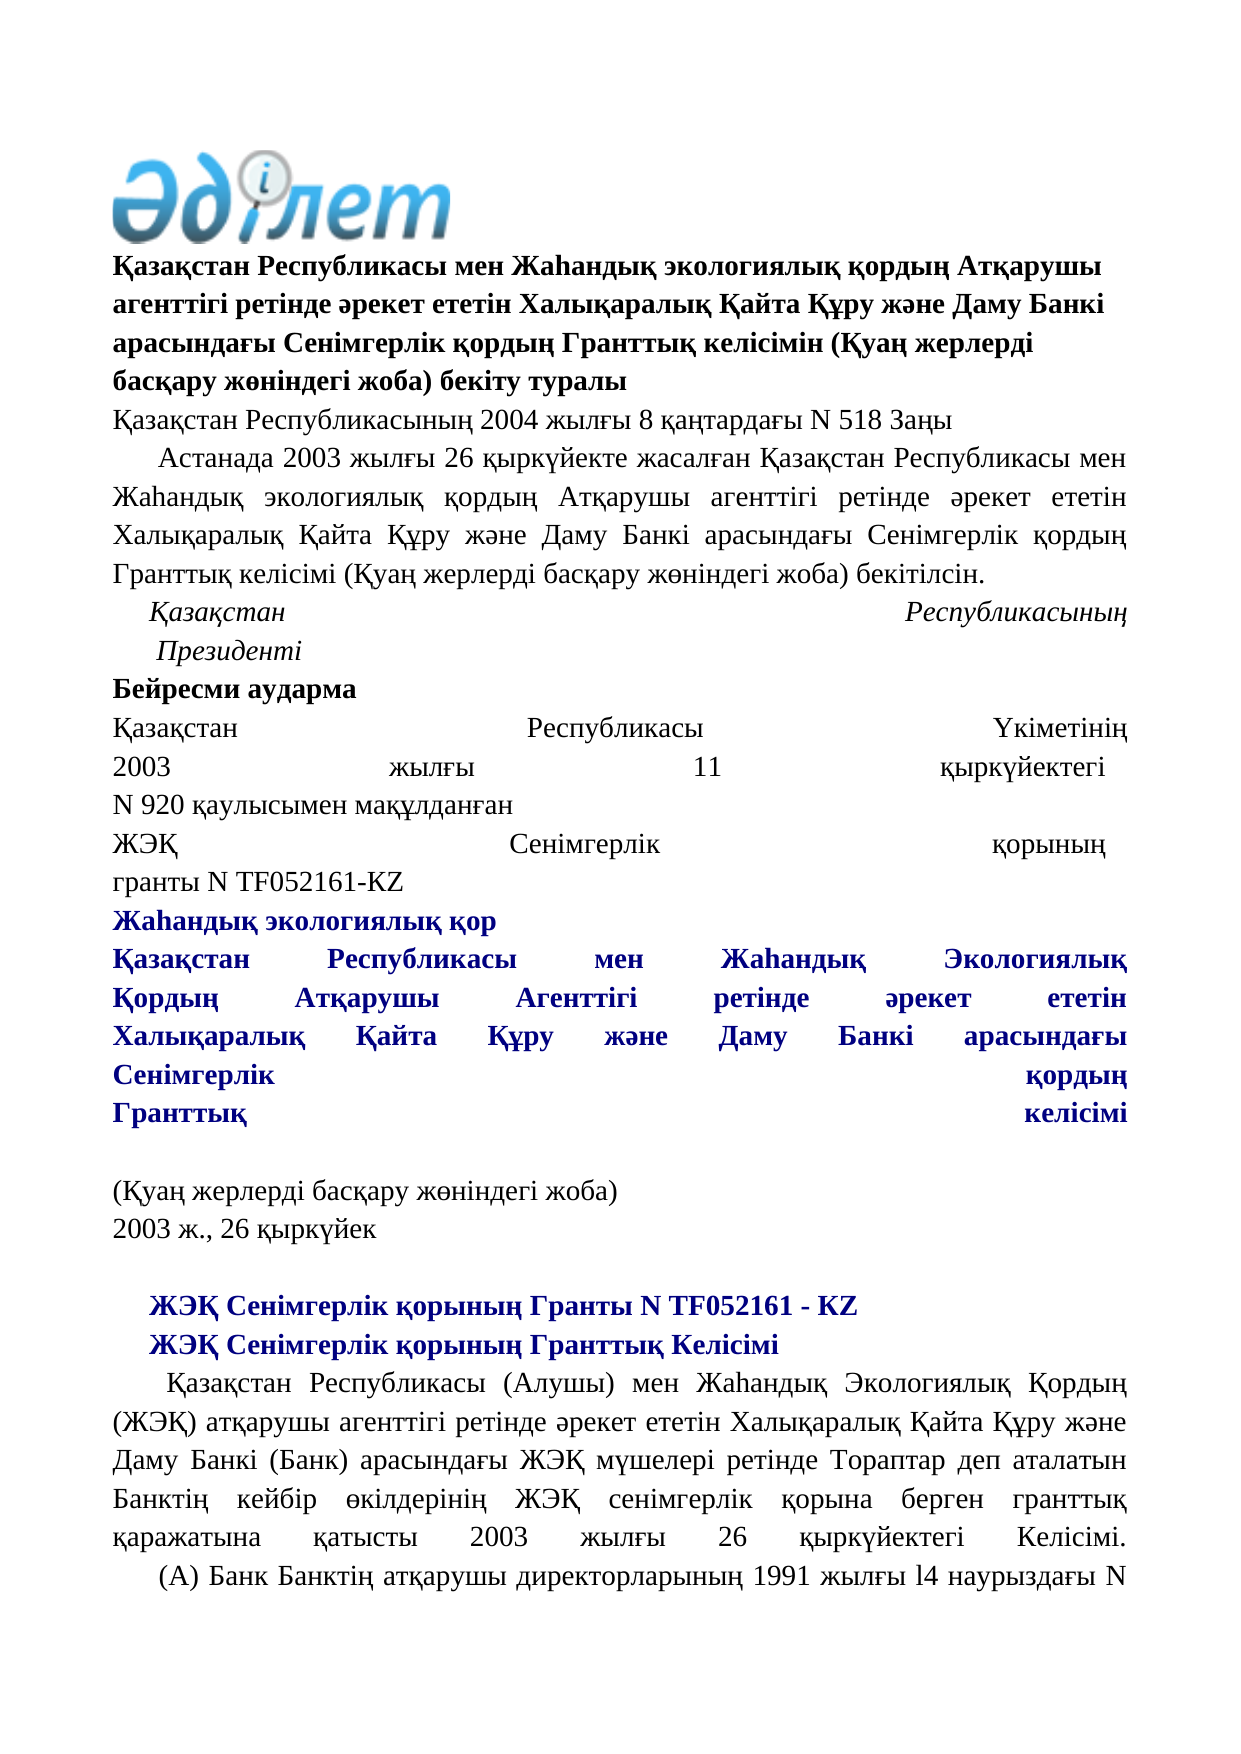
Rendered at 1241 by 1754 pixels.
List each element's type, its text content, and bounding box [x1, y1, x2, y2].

text Қазақстан Республикасы мен Жаhандық экологиялық қордың Атқарушы агенттiгi ретiнде әрекет ететiн Халықаралық Қайта Құру және Даму Банкi арасындағы Сенiмгерлiк қордың Гранттық келiсiмiн (Қуаң жерлердi басқару жөнiндегi жоба) бекiту туралы [112, 248, 1128, 397]
text 2003 ж., 26 қыркүйек [112, 1211, 1128, 1245]
text Қазақстан Республикасының 2004 жылғы 8 қаңтардағы N 518 Заңы [112, 402, 1128, 435]
picture [112, 150, 451, 244]
text Бейресми аударма [112, 672, 1128, 705]
text Астанада 2003 жылғы 26 қыркүйекте жасалған Қазақстан Республикасы мен Жаhандық экологиялық қордың Атқарушы агенттiгi ретiнде әрекет ететiн Халықаралық Қайта Құру және Даму Банкi арасындағы Сенiмгерлiк қордың Гранттық келiсiмi (Қуаң жерлердi басқару жөнiндегi жоба) бекiтiлсiн. [112, 440, 1128, 589]
text Жаhандық экологиялық қор [112, 903, 1128, 936]
text ЖЭҚ Сенімгерлік қорының Гранттық Келісімі [112, 1327, 1128, 1360]
text ЖЭҚ Сенiмгерлiк қорының гранты N TF052161-КZ [112, 826, 1128, 898]
text Қазақстан Республикасы мен Жаhандық Экологиялық Қордың Атқарушы Агенттігі ретiнде әрекет ететiн Халықаралық Қайта Құру және Даму Банкі арасындағы Сенімгерлік қордың Гранттық келісімі (Қуаң жерлердi басқару жөнiндегi жоба) [112, 941, 1128, 1206]
text Қазақстан Республикасы Үкiметiнiң 2003 жылғы 11 қыркүйектегі N 920 қаулысымен мақұлданған [112, 710, 1128, 821]
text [112, 1365, 1128, 1592]
text Қазақстан Республикасының Президентi [112, 594, 1128, 667]
text ЖЭҚ Сенімгерлік қорының Гранты N TF052161 - КZ [112, 1250, 1128, 1322]
